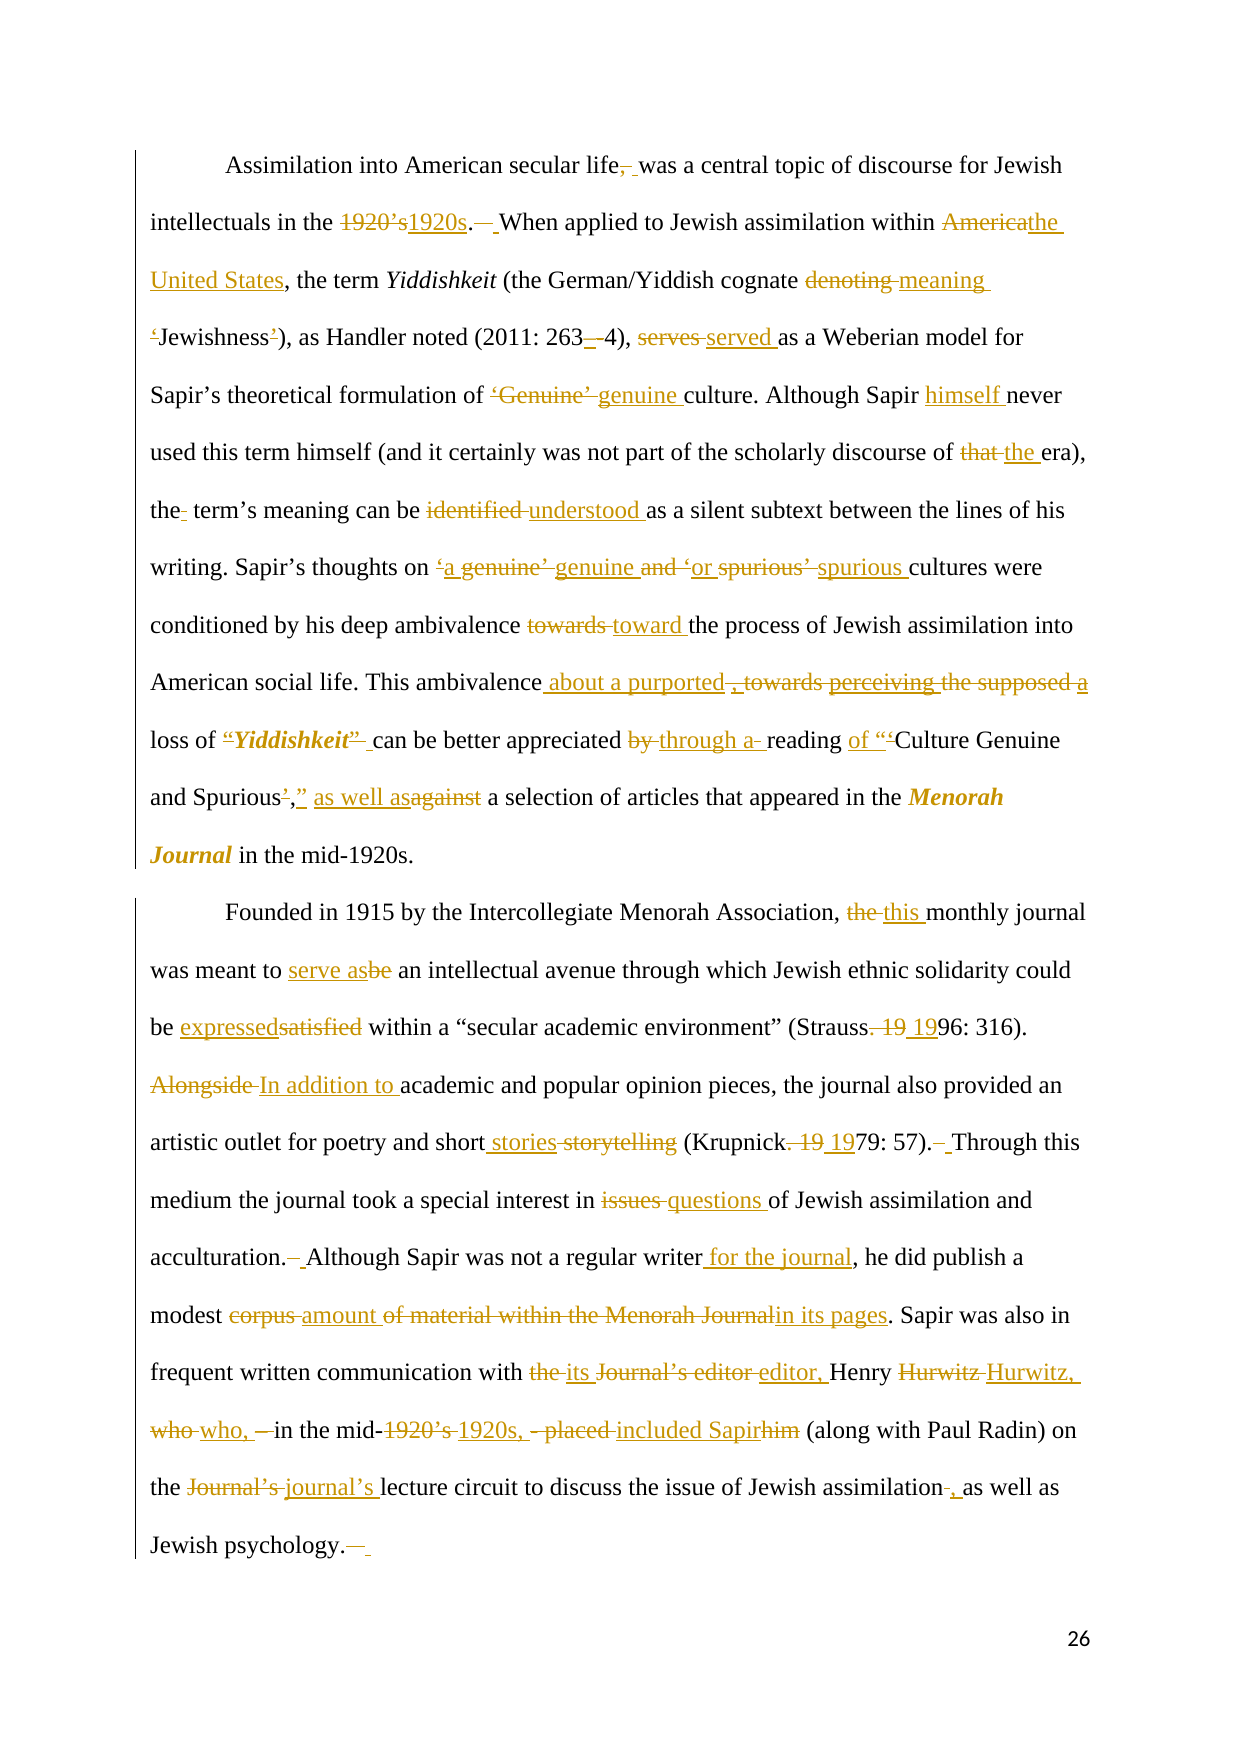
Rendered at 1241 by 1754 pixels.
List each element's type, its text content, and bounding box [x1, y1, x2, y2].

text Assimilation into American secular lifewas a central topic of discourse for Jewish intellectuals in the .When applied to Jewish assimilation within , the term Yiddishkeit (the German/Yiddish cognate Jewishness), as Handler noted (2011: 2634), as a Weberian model for Sapir’s theoretical formulation of culture. Although Sapir never used this term himself (and it certainly was not part of the scholarly discourse of era), the term’s meaning can be as a silent subtext between the lines of his writing. Sapir’s thoughts on cultures were conditioned by his deep ambivalence the process of Jewish assimilation into American social life. This ambivalenceloss of Yiddishkeitcan be better appreciated reading Culture Genuine and Spurious, a selection of articles that appeared in the Menorah Journal in the mid-1920s. [150, 150, 1090, 869]
text Founded in 1915 by the Intercollegiate Menorah Association, monthly journal was meant to an intellectual avenue through which Jewish ethnic solidarity could be within a “secular academic environment” (Strauss96: 316). academic and popular opinion pieces, the journal also provided an artistic outlet for poetry and short (Krupnick79: 57).Through this medium the journal took a special interest in of Jewish assimilation and acculturation.Although Sapir was not a regular writer, he did publish a modest . Sapir was also in frequent written communication with Henry in the mid- (along with Paul Radin) on the lecture circuit to discuss the issue of Jewish assimilationas well as Jewish psychology. [150, 897, 1090, 1559]
